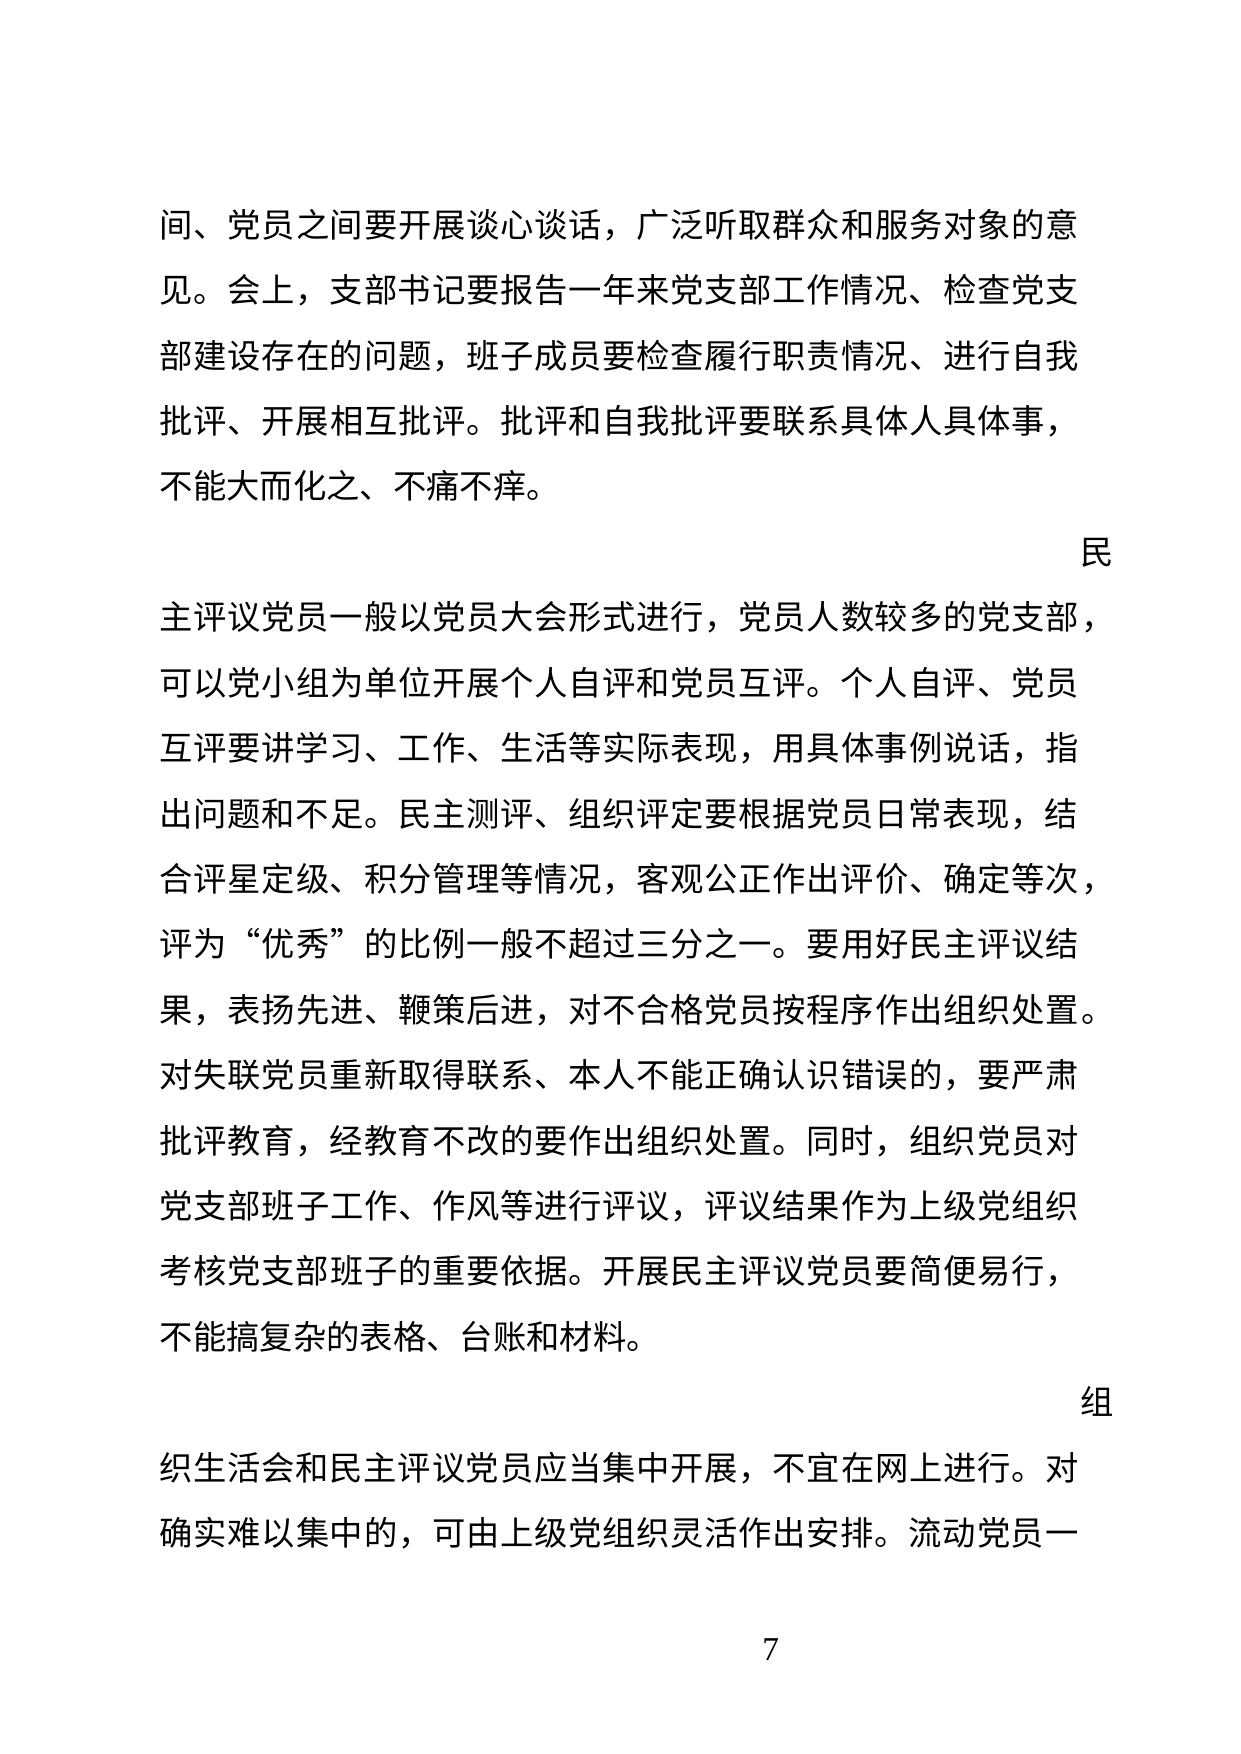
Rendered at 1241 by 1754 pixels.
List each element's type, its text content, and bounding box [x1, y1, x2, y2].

text 民主评议党员一般以党员大会形式进行，党员人数较多的党支部，可以党小组为单位开展个人自评和党员互评。个人自评、党员互评要讲学习、工作、生活等实际表现，用具体事例说话，指出问题和不足。民主测评、组织评定要根据党员日常表现，结合评星定级、积分管理等情况，客观公正作出评价、确定等次，评为“优秀”的比例一般不超过三分之一。要用好民主评议结果，表扬先进、鞭策后进，对不合格党员按程序作出组织处置。对失联党员重新取得联系、本人不能正确认识错误的，要严肃批评教育，经教育不改的要作出组织处置。同时，组织党员对党支部班子工作、作风等进行评议，评议结果作为上级党组织考核党支部班子的重要依据。开展民主评议党员要简便易行，不能搞复杂的表格、台账和材料。 [159, 517, 1081, 1368]
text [159, 1368, 1081, 1564]
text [159, 190, 1081, 517]
